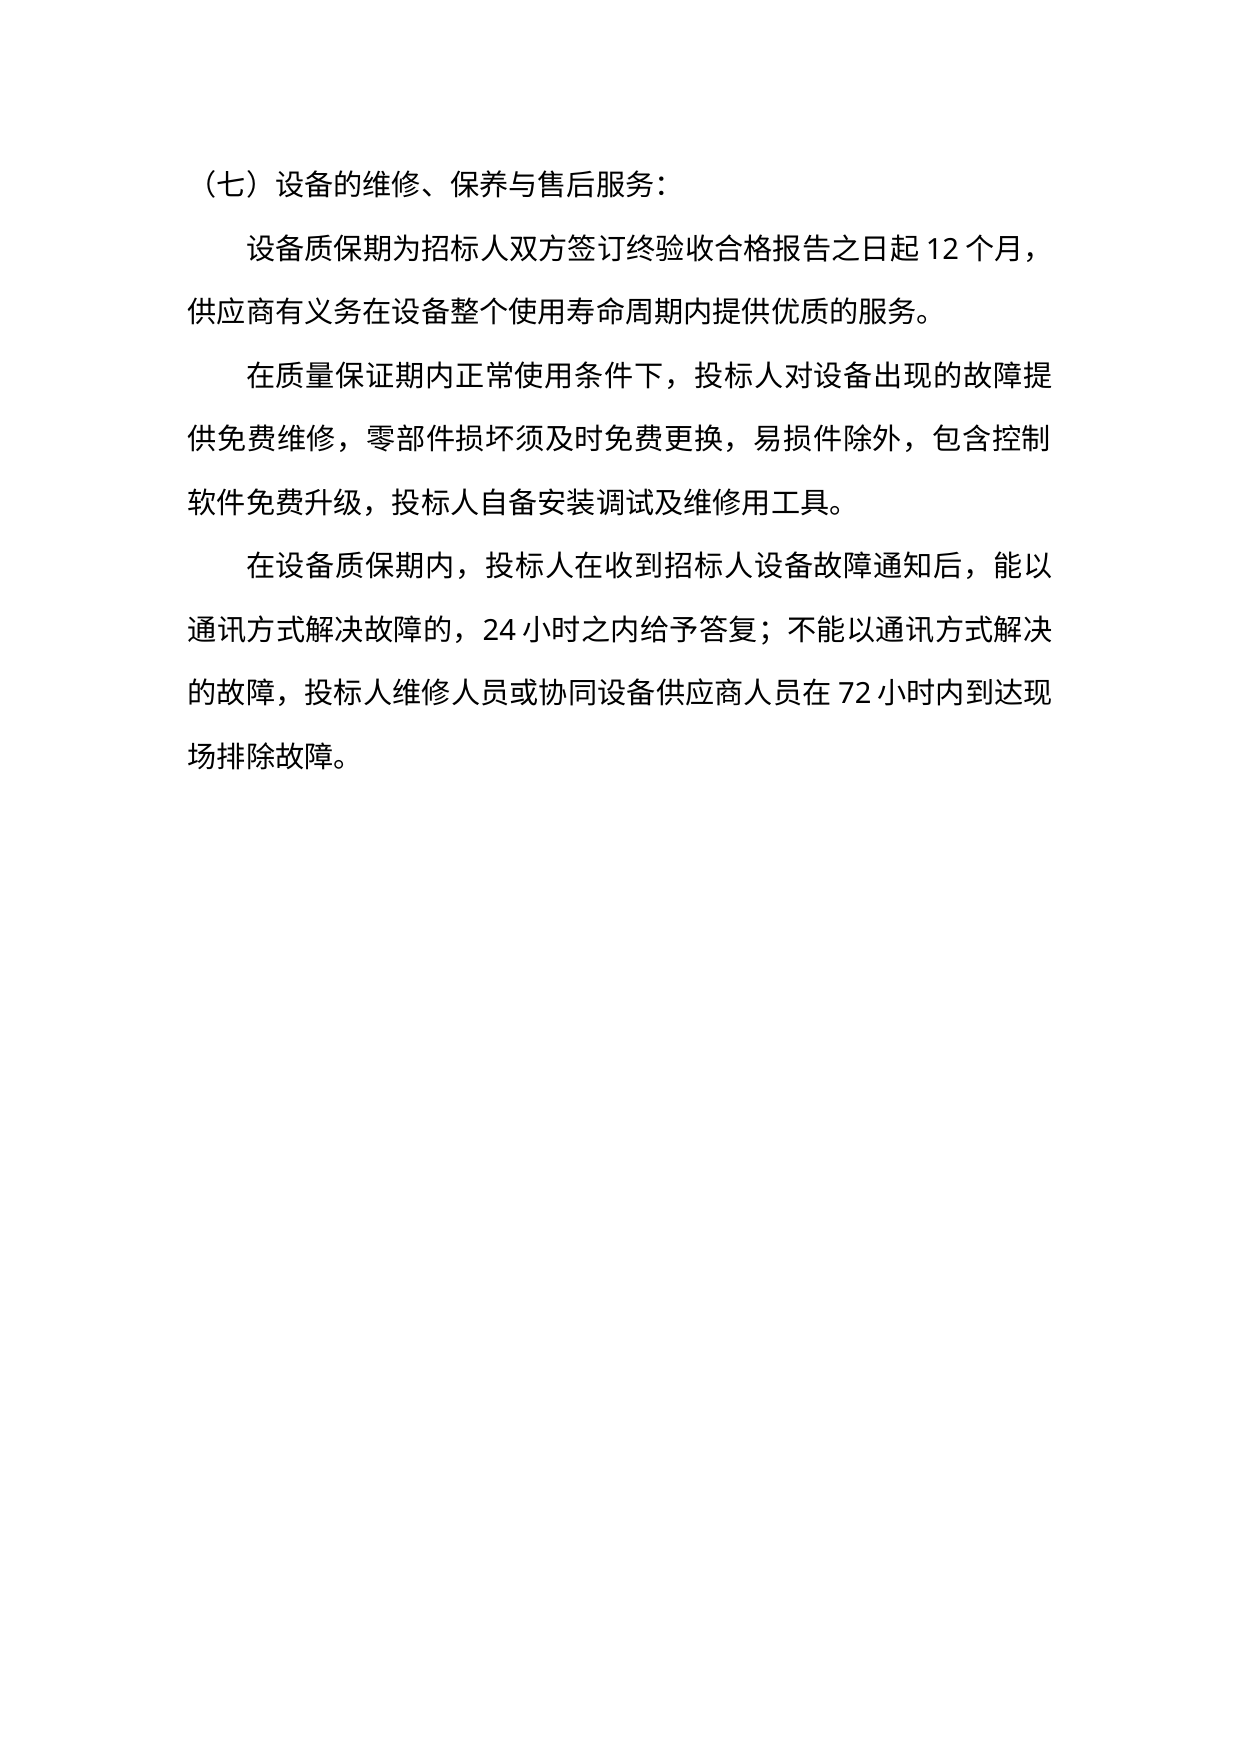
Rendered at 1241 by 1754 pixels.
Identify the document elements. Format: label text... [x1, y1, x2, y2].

text 在质量保证期内正常使用条件下，投标人对设备出现的故障提供免费维修，零部件损坏须及时免费更换，易损件除外，包含控制软件免费升级，投标人自备安装调试及维修用工具。 [187, 352, 1053, 522]
text 在设备质保期内，投标人在收到招标人设备故障通知后，能以通讯方式解决故障的，24小时之内给予答复；不能以通讯方式解决的故障，投标人维修人员或协同设备供应商人员在72小时内到达现场排除故障。 [187, 543, 1053, 776]
text （七）设备的维修、保养与售后服务： [187, 162, 1053, 204]
text 设备质保期为招标人双方签订终验收合格报告之日起12个月，供应商有义务在设备整个使用寿命周期内提供优质的服务。 [187, 225, 1053, 331]
